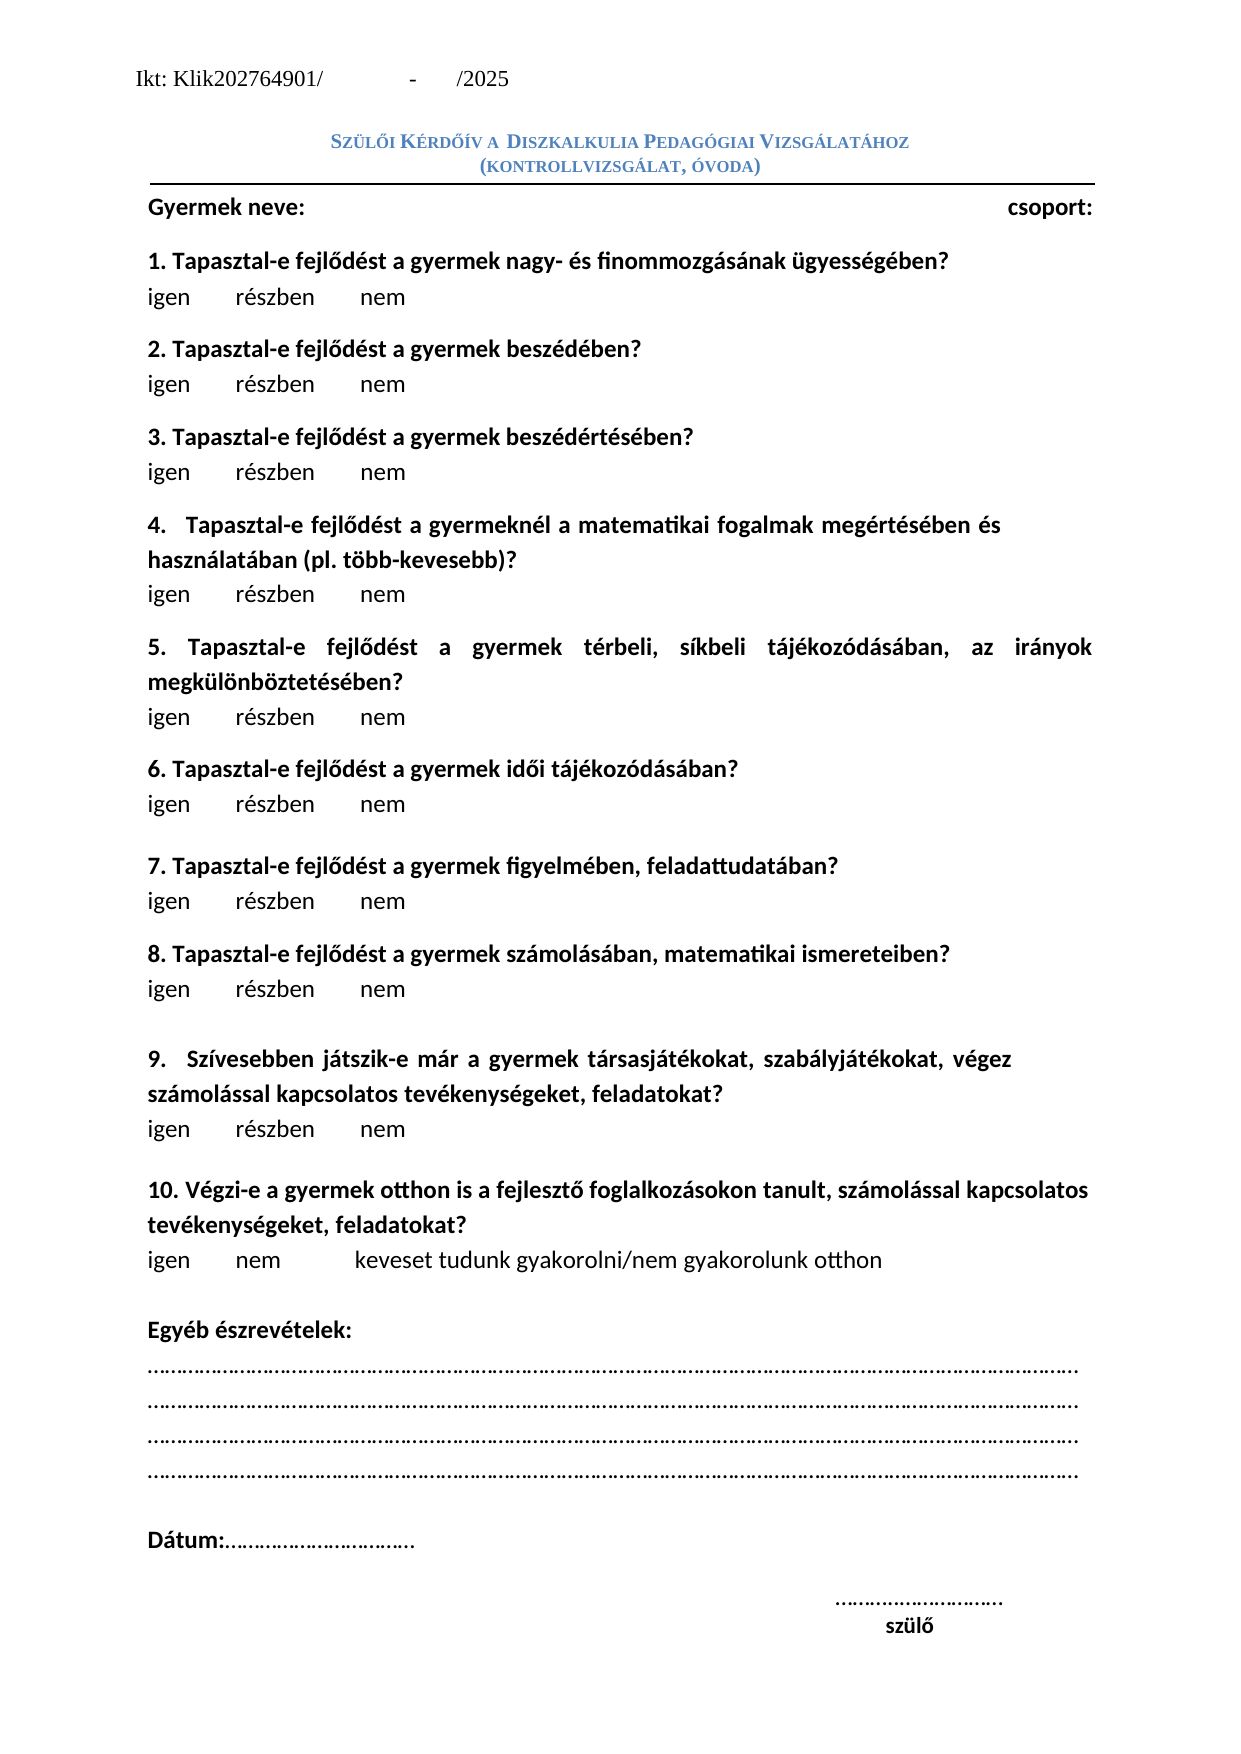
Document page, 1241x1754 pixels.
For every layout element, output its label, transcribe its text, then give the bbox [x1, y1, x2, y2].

text igen részben nem [147, 579, 1107, 609]
text igen nem keveset tudunk gyakorolni/nem gyakorolunk otthon [147, 1244, 1107, 1274]
list Tapasztal-e fejlődést a gyermek térbeli, síkbeli tájékozódásában, az irányok megkülönböztetésében? [147, 631, 1093, 697]
text igen részben nem [147, 1113, 1107, 1144]
text igen részben nem [147, 368, 1107, 399]
text ……………………………………………………………………………………………………………………………………………… [147, 1420, 1107, 1450]
text igen részben nem [147, 281, 1107, 311]
list Tapasztal-e fejlődést a gyermeknél a matematikai fogalmak megértésében és használatában (pl. több-kevesebb)? [147, 509, 1094, 574]
text igen részben nem [147, 702, 1107, 731]
list Tapasztal-e fejlődést a gyermek idői tájékozódásában? [147, 753, 1107, 784]
text szülő [885, 1611, 1107, 1639]
list Tapasztal-e fejlődést a gyermek beszédében? [147, 333, 1107, 364]
list Tapasztal-e fejlődést a gyermek beszédértésében? [147, 421, 1107, 451]
list Tapasztal-e fejlődést a gyermek számolásában, matematikai ismereteiben? [147, 938, 1107, 968]
text Gyermek neve: csoport: [135, 191, 1105, 221]
text igen részben nem [147, 788, 1107, 819]
text igen részben nem [147, 973, 1107, 1003]
text ………..……………… [835, 1581, 1107, 1611]
list Tapasztal-e fejlődést a gyermek nagy- és finommozgásának ügyességében? [147, 245, 1107, 276]
text Ikt: Klik202764901/ - /2025 [135, 64, 1107, 91]
list Végzi-e a gyermek otthon is a fejlesztő foglalkozásokon tanult, számolással kapcsolatos tevékenységeket, feladatokat? [147, 1174, 1092, 1240]
text Dátum:…………………………… [147, 1524, 1107, 1555]
list Szívesebben játszik-e már a gyermek társasjátékokat, szabályjátékokat, végez számolással kapcsolatos tevékenységeket, feladatokat? [147, 1043, 1093, 1108]
text igen részben nem [147, 456, 1107, 487]
text ……………………………………………………………………………………………………………………………………………… [147, 1385, 1107, 1415]
text SZÜLŐI KÉRDŐÍV A DISZKALKULIA PEDAGÓGIAI VIZSGÁLATÁHOZ (KONTROLLVIZSGÁLAT, ÓVODA) [330, 129, 910, 177]
text ……………………………………………………………………………………………………………………………………………… [147, 1349, 1107, 1380]
list Tapasztal-e fejlődést a gyermek figyelmében, feladattudatában? [147, 850, 1107, 880]
text Egyéb észrevételek: [147, 1314, 1107, 1345]
text igen részben nem [147, 885, 1107, 915]
text ……………………………………………………………………………………………………………………………………………… [147, 1455, 1107, 1485]
